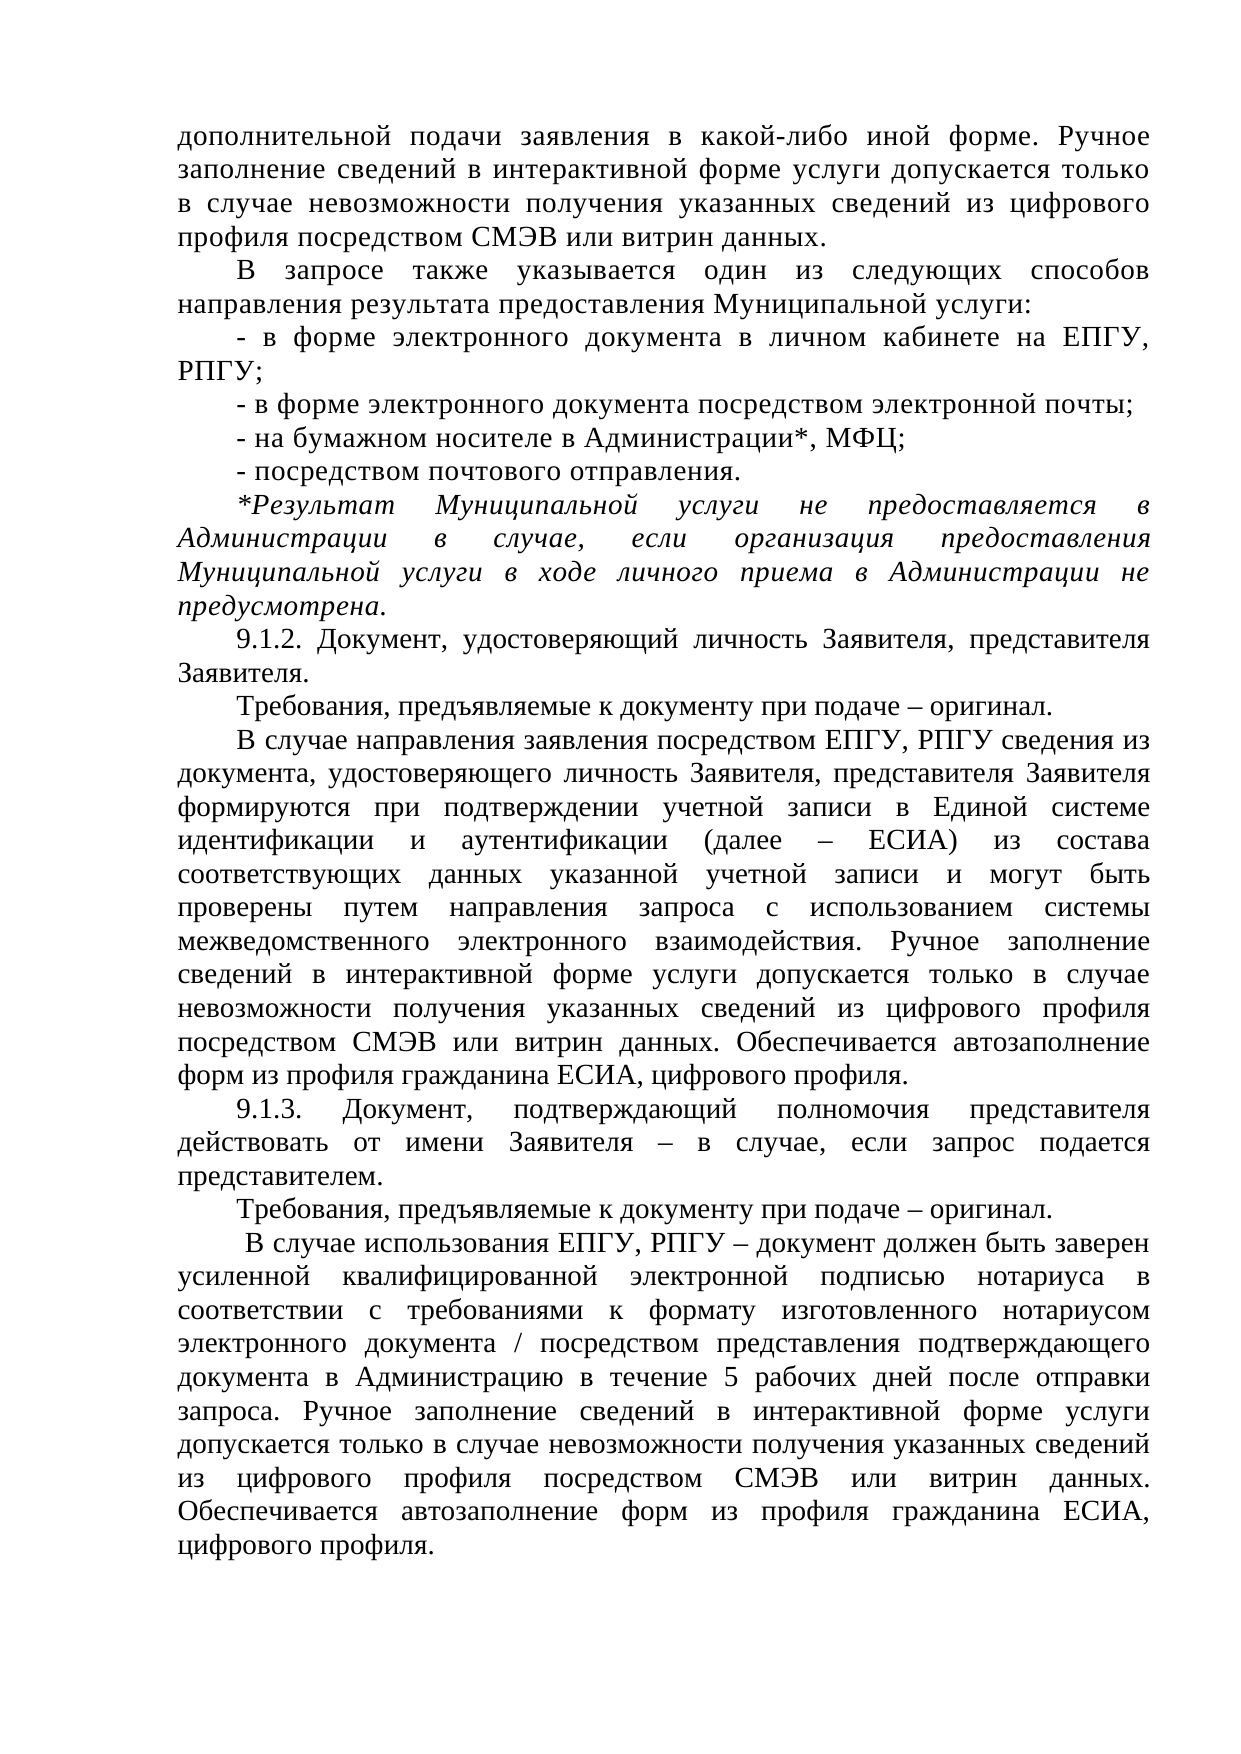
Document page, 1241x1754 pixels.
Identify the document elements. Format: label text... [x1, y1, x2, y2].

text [177, 118, 1152, 252]
text Требования, предъявляемые к документу при подаче – оригинал. [177, 688, 1152, 722]
text *Результат Муниципальной услуги не предоставляется в Администрации в случае, если организация предоставления Муниципальной услуги в ходе личного приема в Администрации не предусмотрена. [177, 487, 1152, 621]
text - в форме электронного документа посредством электронной почты; [177, 386, 1152, 420]
text - на бумажном носителе в Администрации*, МФЦ; [177, 420, 1152, 453]
text Требования, предъявляемые к документу при подаче – оригинал. [177, 1191, 1152, 1225]
text - посредством почтового отправления. [177, 453, 1152, 487]
text В случае использования ЕПГУ, РПГУ – документ должен быть заверен усиленной квалифицированной электронной подписью нотариуса в соответствии с требованиями к формату изготовленного нотариусом электронного документа / посредством представления подтверждающего документа в Администрацию в течение 5 рабочих дней после отправки запроса. Ручное заполнение сведений в интерактивной форме услуги допускается только в случае невозможности получения указанных сведений из цифрового профиля посредством СМЭВ или витрин данных. Обеспечивается автозаполнение форм из профиля гражданина ЕСИА, цифрового профиля. [177, 1225, 1152, 1560]
text 9.1.3. Документ, подтверждающий полномочия представителя действовать от имени Заявителя – в случае, если запрос подается представителем. [177, 1091, 1152, 1191]
text В запросе также указывается один из следующих способов направления результата предоставления Муниципальной услуги: [177, 252, 1152, 319]
text В случае направления заявления посредством ЕПГУ, РПГУ сведения из документа, удостоверяющего личность Заявителя, представителя Заявителя формируются при подтверждении учетной записи в Единой системе идентификации и аутентификации (далее – ЕСИА) из состава соответствующих данных указанной учетной записи и могут быть проверены путем направления запроса с использованием системы межведомственного электронного взаимодействия. Ручное заполнение сведений в интерактивной форме услуги допускается только в случае невозможности получения указанных сведений из цифрового профиля посредством СМЭВ или витрин данных. Обеспечивается автозаполнение форм из профиля гражданина ЕСИА, цифрового профиля. [177, 722, 1152, 1091]
text 9.1.2. Документ, удостоверяющий личность Заявителя, представителя Заявителя. [177, 621, 1152, 688]
text - в форме электронного документа в личном кабинете на ЕПГУ, РПГУ; [177, 319, 1152, 386]
